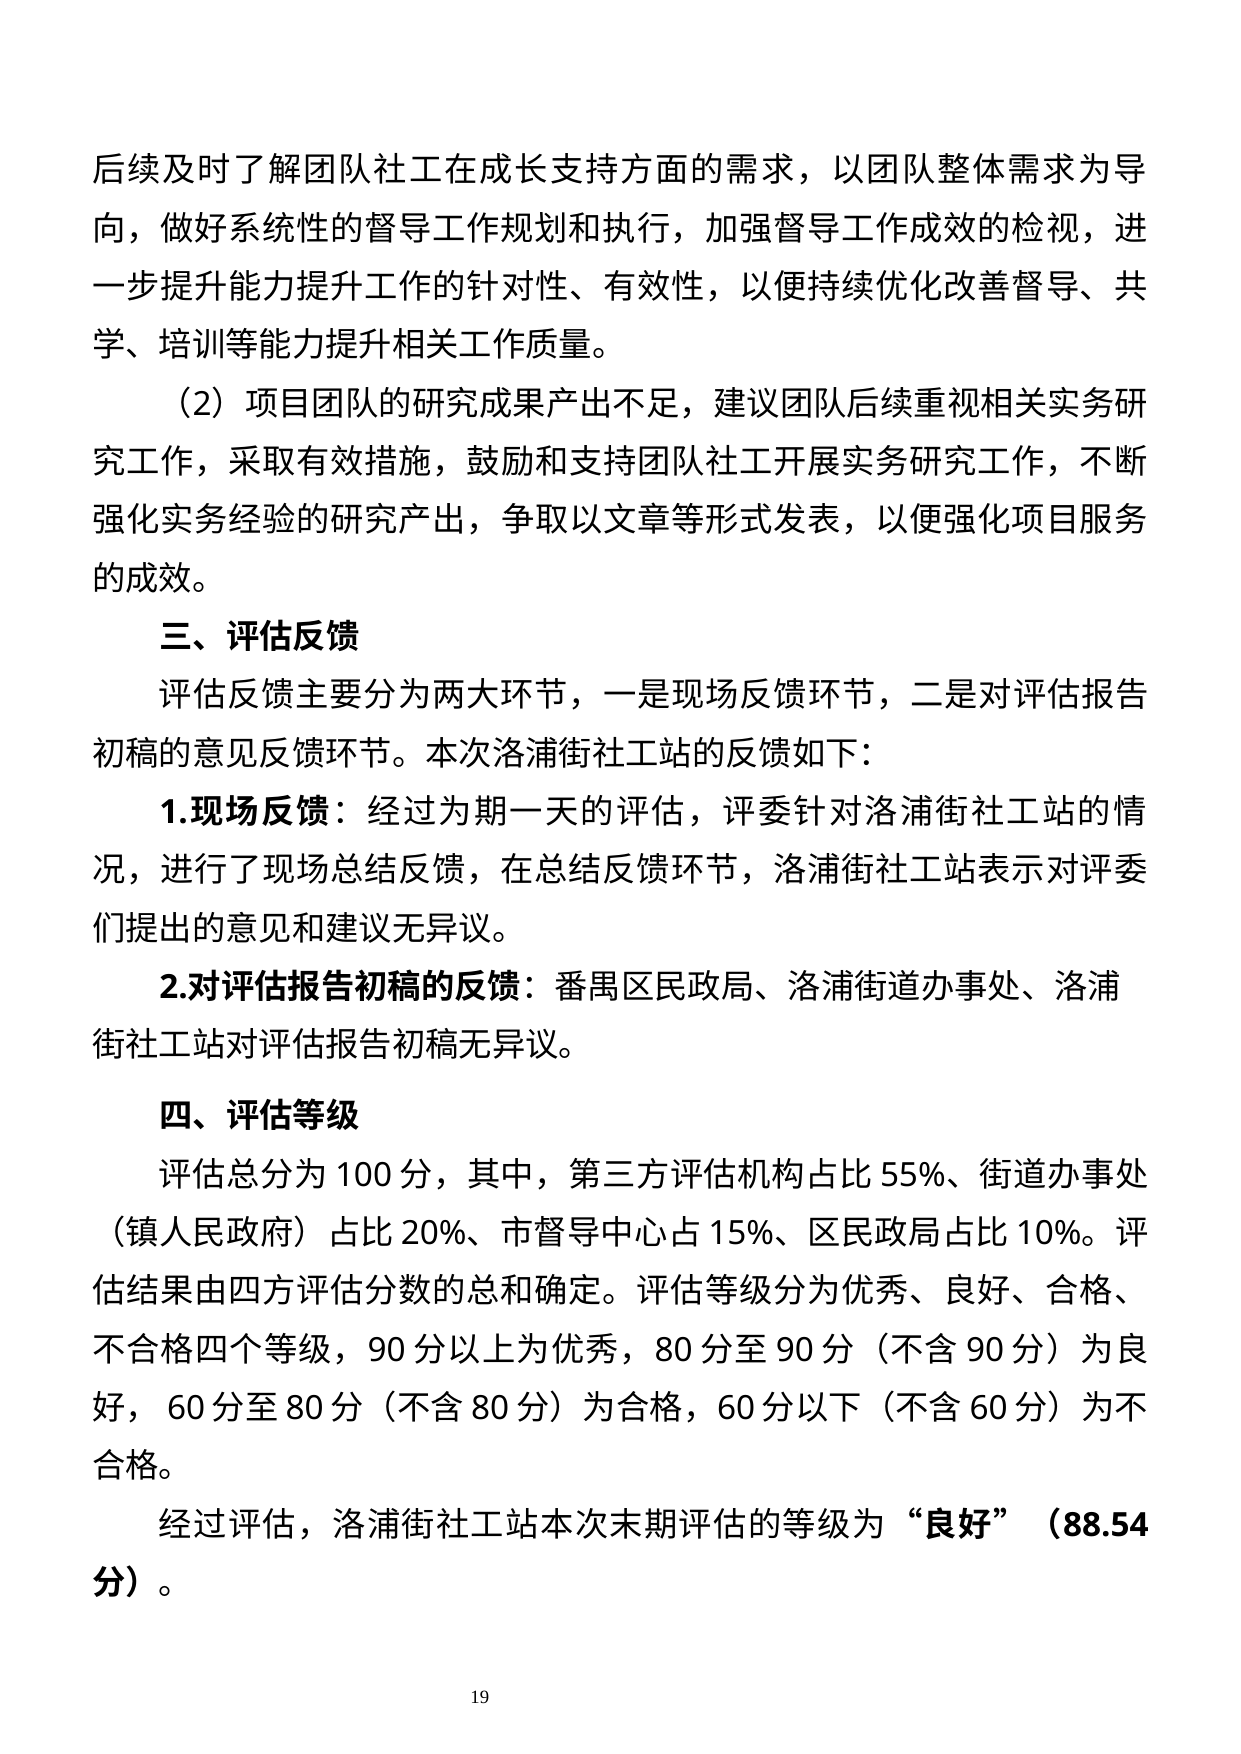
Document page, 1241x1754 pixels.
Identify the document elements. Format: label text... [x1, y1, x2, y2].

text （2）项目团队的研究成果产出不足，建议团队后续重视相关实务研究工作，采取有效措施，鼓励和支持团队社工开展实务研究工作，不断强化实务经验的研究产出，争取以文章等形式发表，以便强化项目服务的成效。 [92, 368, 1149, 602]
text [92, 135, 1149, 368]
text 经过评估，洛浦街社工站本次末期评估的等级为“良好”（88.54分）。 [92, 1489, 1149, 1606]
text 评估总分为100分，其中，第三方评估机构占比55%、街道办事处（镇人民政府）占比20%、市督导中心占15%、区民政局占比10%。评估结果由四方评估分数的总和确定。评估等级分为优秀、良好、合格、不合格四个等级，90分以上为优秀，80分至90分（不含90分）为良好， 60分至80分（不含80分）为合格，60分以下（不含60分）为不合格。 [92, 1139, 1149, 1489]
text 2.对评估报告初稿的反馈：番禺区民政局、洛浦街道办事处、洛浦街社工站对评估报告初稿无异议。 [92, 952, 1149, 1068]
text 三、评估反馈 [92, 602, 1149, 660]
text 评估反馈主要分为两大环节，一是现场反馈环节，二是对评估报告初稿的意见反馈环节。本次洛浦街社工站的反馈如下： [92, 660, 1149, 777]
text 1.现场反馈：经过为期一天的评估，评委针对洛浦街社工站的情况，进行了现场总结反馈，在总结反馈环节，洛浦街社工站表示对评委们提出的意见和建议无异议。 [92, 777, 1149, 952]
text 四、评估等级 [92, 1081, 1149, 1139]
